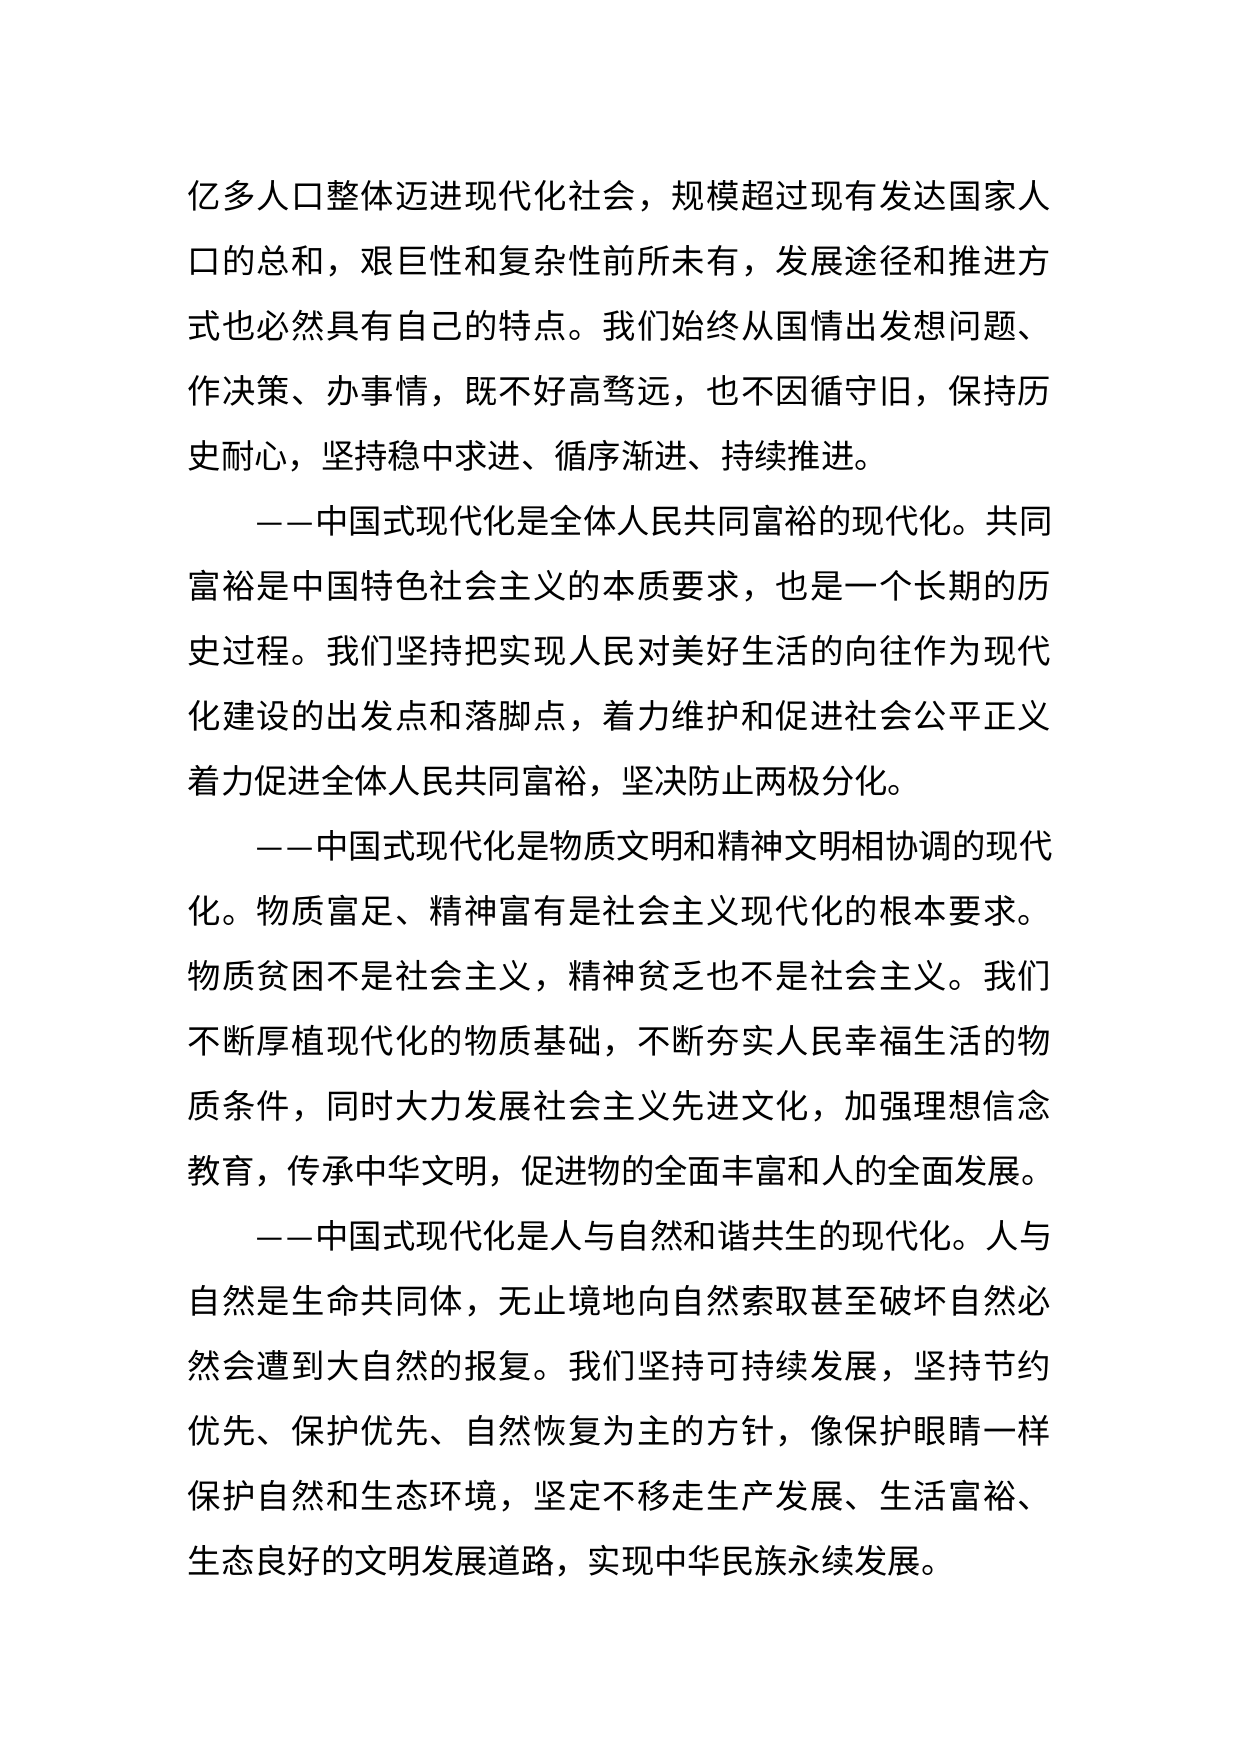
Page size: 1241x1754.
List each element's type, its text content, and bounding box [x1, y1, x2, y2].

text ——中国式现代化是物质文明和精神文明相协调的现代化。物质富足、精神富有是社会主义现代化的根本要求。物质贫困不是社会主义，精神贫乏也不是社会主义。我们不断厚植现代化的物质基础，不断夯实人民幸福生活的物质条件，同时大力发展社会主义先进文化，加强理想信念教育，传承中华文明，促进物的全面丰富和人的全面发展。 [187, 812, 1053, 1202]
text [187, 162, 1053, 487]
text ——中国式现代化是人与自然和谐共生的现代化。人与自然是生命共同体，无止境地向自然索取甚至破坏自然必然会遭到大自然的报复。我们坚持可持续发展，坚持节约优先、保护优先、自然恢复为主的方针，像保护眼睛一样保护自然和生态环境，坚定不移走生产发展、生活富裕、生态良好的文明发展道路，实现中华民族永续发展。 [187, 1202, 1053, 1592]
text ——中国式现代化是全体人民共同富裕的现代化。共同富裕是中国特色社会主义的本质要求，也是一个长期的历史过程。我们坚持把实现人民对美好生活的向往作为现代化建设的出发点和落脚点，着力维护和促进社会公平正义，着力促进全体人民共同富裕，坚决防止两极分化。 [187, 487, 1053, 812]
